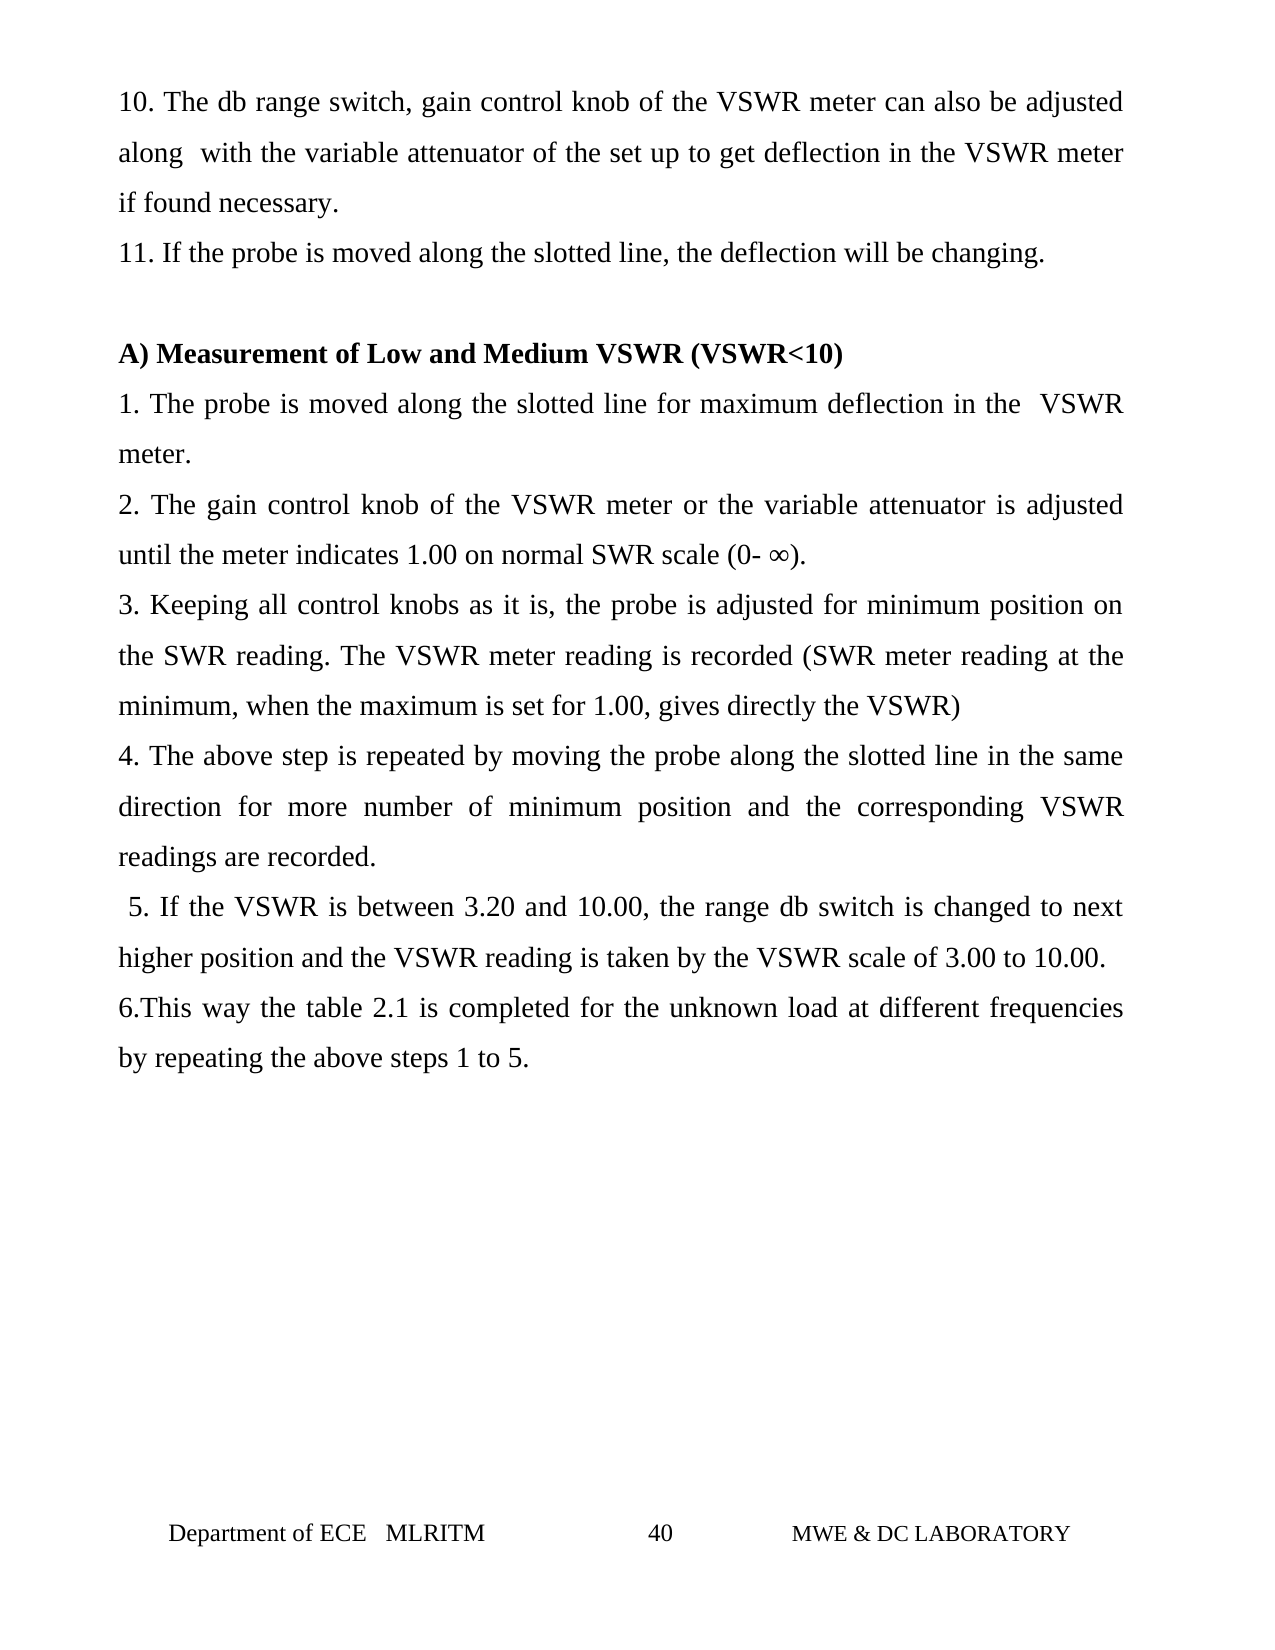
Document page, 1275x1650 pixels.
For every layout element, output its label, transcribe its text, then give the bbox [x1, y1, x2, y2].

text 11. If the probe is moved along the slotted line, the deflection will be changing. [118, 235, 1125, 269]
text 5. If the VSWR is between 3.20 and 10.00, the range db switch is changed to next higher position and the VSWR reading is taken by the VSWR scale of 3.00 to 10.00. [118, 889, 1125, 973]
text A) Measurement of Low and Medium VSWR (VSWR<10) [118, 336, 1125, 369]
text 4. The above step is repeated by moving the probe along the slotted line in the same direction for more number of minimum position and the corresponding VSWR readings are recorded. [118, 738, 1125, 873]
text 6.This way the table 2.1 is completed for the unknown load at different frequencies by repeating the above steps 1 to 5. [118, 990, 1125, 1074]
text 2. The gain control knob of the VSWR meter or the variable attenuator is adjusted until the meter indicates 1.00 on normal SWR scale (0- ∞). [118, 487, 1125, 571]
text 1. The probe is moved along the slotted line for maximum deflection in the VSWR meter. [118, 386, 1125, 470]
text 10. The db range switch, gain control knob of the VSWR meter can also be adjusted along with the variable attenuator of the set up to get deflection in the VSWR meter if found necessary. [118, 84, 1125, 218]
text 3. Keeping all control knobs as it is, the probe is adjusted for minimum position on the SWR reading. The VSWR meter reading is recorded (SWR meter reading at the minimum, when the maximum is set for 1.00, gives directly the VSWR) [118, 587, 1125, 722]
